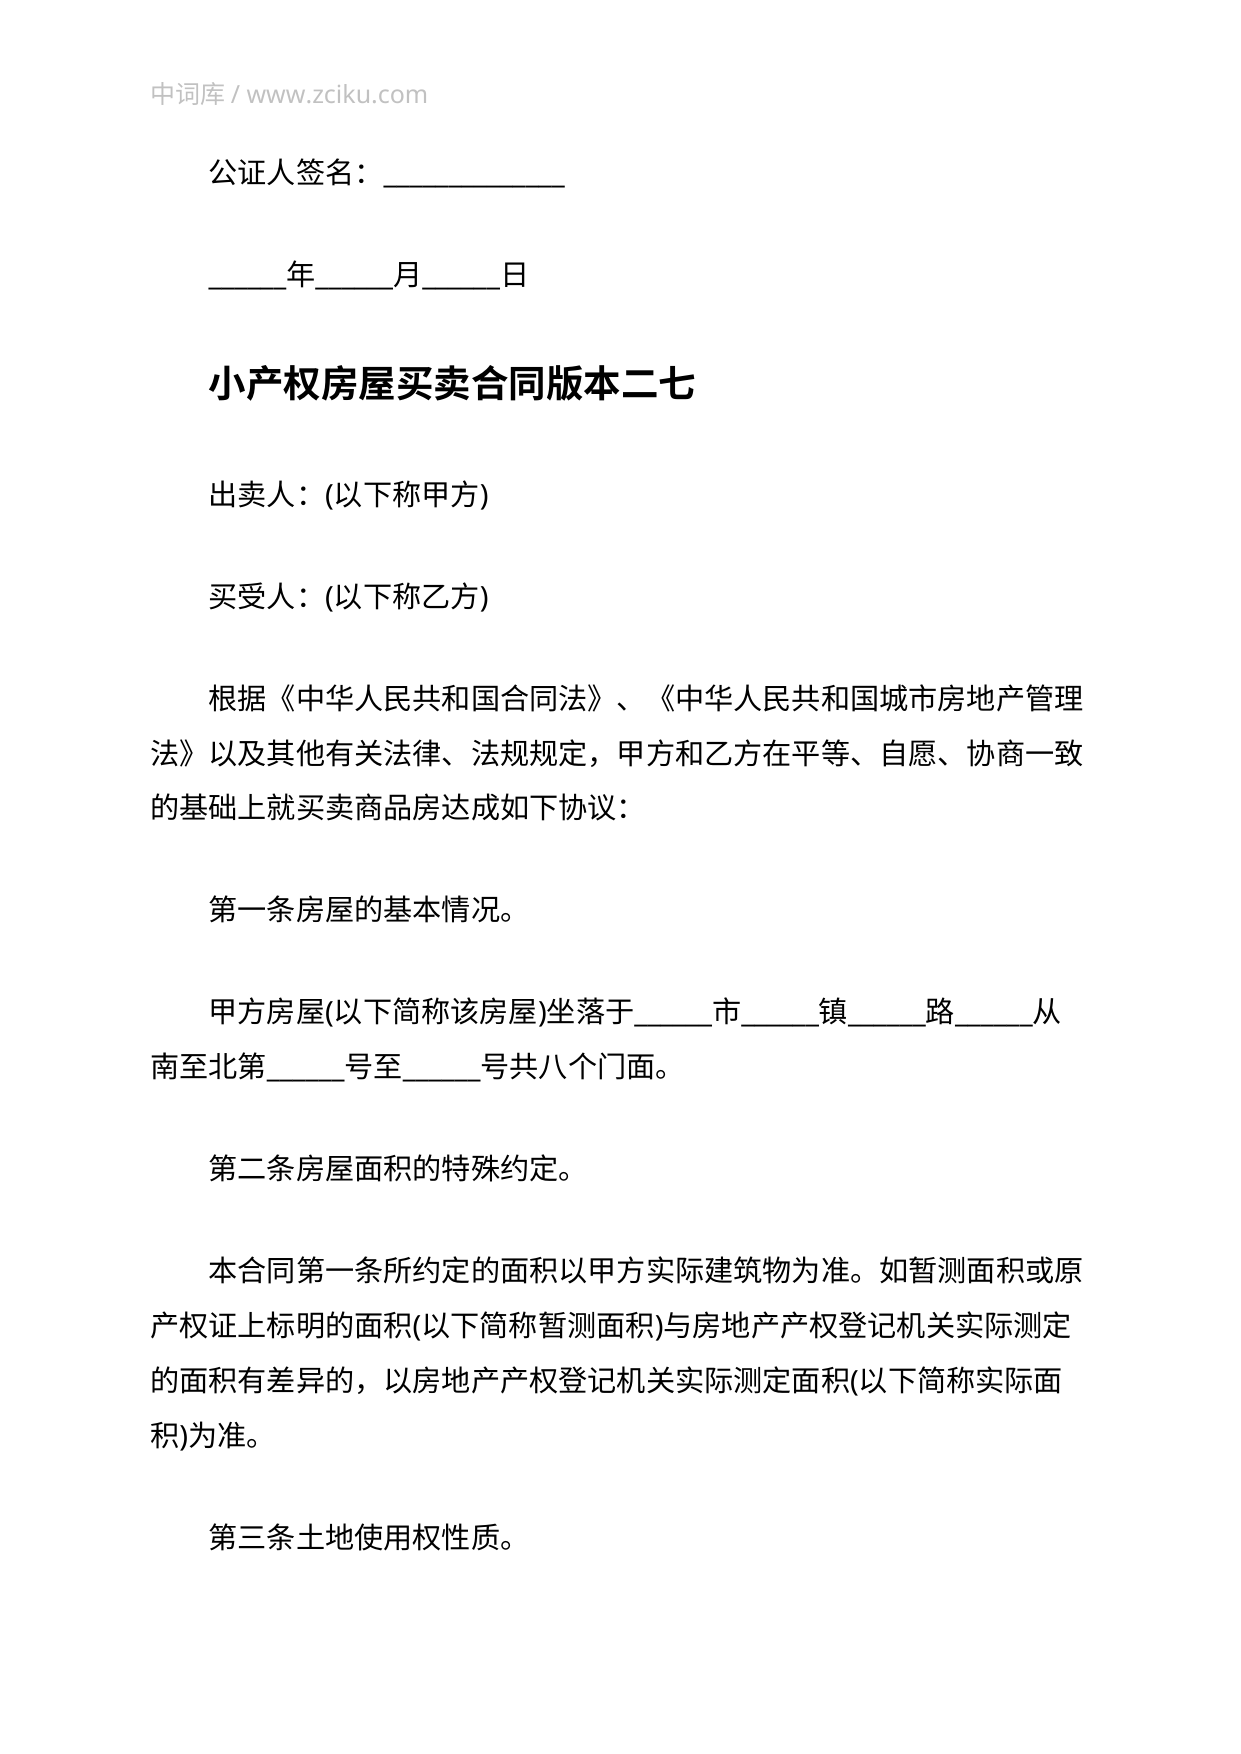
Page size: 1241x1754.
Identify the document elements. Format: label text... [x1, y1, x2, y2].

text 公证人签名：______________ [150, 150, 1090, 192]
text 本合同第一条所约定的面积以甲方实际建筑物为准。如暂测面积或原产权证上标明的面积(以下简称暂测面积)与房地产产权登记机关实际测定的面积有差异的，以房地产产权登记机关实际测定面积(以下简称实际面积)为准。 [150, 1247, 1090, 1455]
text 第二条房屋面积的特殊约定。 [150, 1146, 1090, 1188]
text 买受人：(以下称乙方) [150, 573, 1090, 616]
text 第一条房屋的基本情况。 [150, 887, 1090, 929]
text ______年______月______日 [150, 252, 1090, 294]
text 根据《中华人民共和国合同法》、《中华人民共和国城市房地产管理法》以及其他有关法律、法规规定，甲方和乙方在平等、自愿、协商一致的基础上就买卖商品房达成如下协议： [150, 675, 1090, 827]
text 甲方房屋(以下简称该房屋)坐落于______市______镇______路______从南至北第______号至______号共八个门面。 [150, 989, 1090, 1086]
text 小产权房屋买卖合同版本二七 [150, 354, 1090, 408]
text 第三条土地使用权性质。 [150, 1514, 1090, 1557]
text 出卖人：(以下称甲方) [150, 471, 1090, 514]
